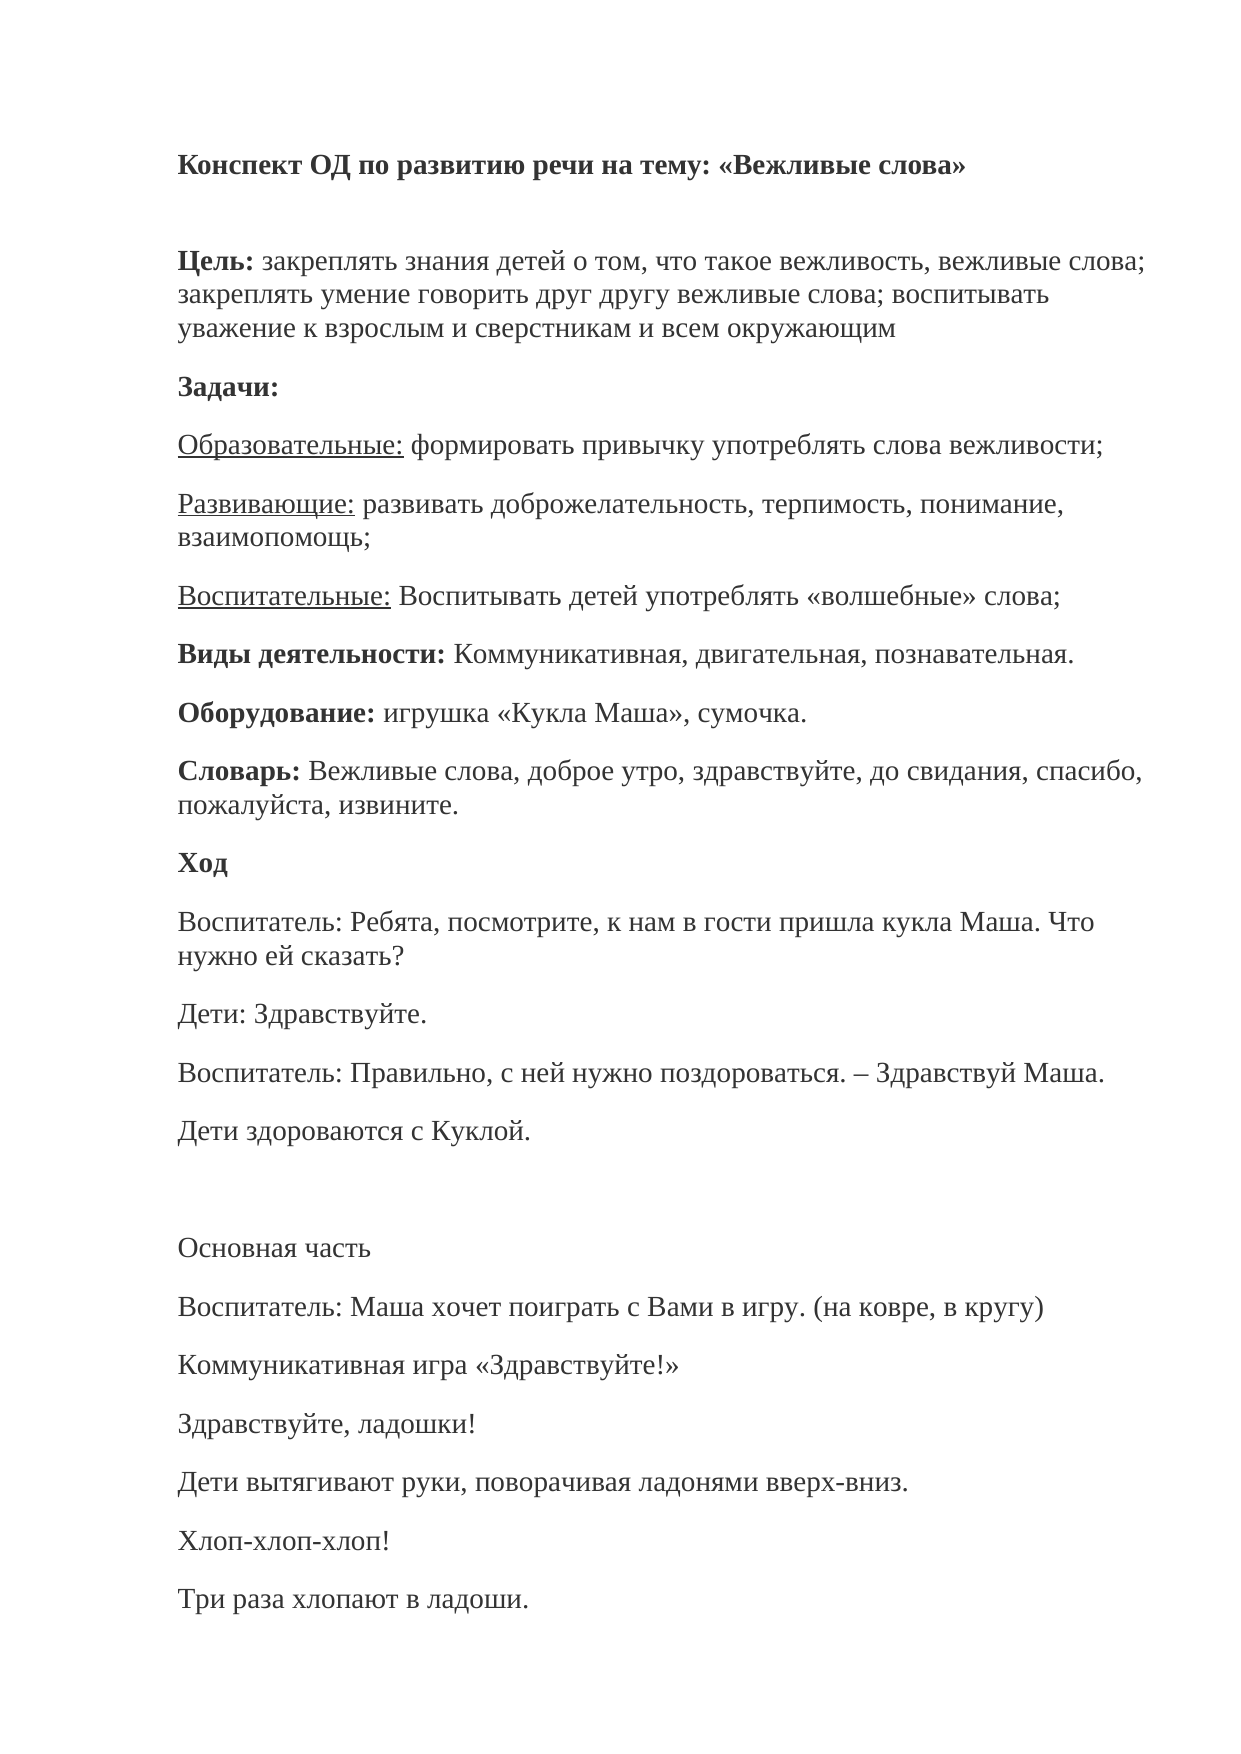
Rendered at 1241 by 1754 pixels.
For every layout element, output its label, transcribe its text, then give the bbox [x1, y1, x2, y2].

text Три раза хлопают в ладоши. [177, 1582, 1152, 1615]
text Ход [177, 846, 1152, 879]
text Хлоп-хлоп-хлоп! [177, 1523, 1152, 1557]
text Воспитательные: Воспитывать детей употреблять «волшебные» слова; [177, 578, 1152, 611]
text Словарь: Вежливые слова, доброе утро, здравствуйте, до свидания, спасибо, пожалуйста, извините. [177, 753, 1152, 821]
text Дети вытягивают руки, поворачивая ладонями вверх-вниз. [177, 1464, 1152, 1498]
text Коммуникативная игра «Здравствуйте!» [177, 1347, 1152, 1381]
text Задачи: [177, 369, 1152, 402]
text Воспитатель: Маша хочет поиграть с Вами в игру. (на ковре, в кругу) [177, 1289, 1152, 1322]
text Виды деятельности: Коммуникативная, двигательная, познавательная. [177, 636, 1152, 670]
text Основная часть [177, 1230, 1152, 1264]
text Развивающие: развивать доброжелательность, терпимость, понимание, взаимопомощь; [177, 486, 1152, 553]
text Конспект ОД по развитию речи на тему: «Вежливые слова» [177, 118, 1152, 181]
text Дети здороваются с Куклой. [177, 1113, 1152, 1147]
text Образовательные: формировать привычку употреблять слова вежливости; [177, 427, 1152, 461]
text Дети: Здравствуйте. [177, 996, 1152, 1030]
text Воспитатель: Правильно, с ней нужно поздороваться. – Здравствуй Маша. [177, 1055, 1152, 1088]
text Здравствуйте, ладошки! [177, 1406, 1152, 1439]
text Оборудование: игрушка «Кукла Маша», сумочка. [177, 695, 1152, 728]
text Воспитатель: Ребята, посмотрите, к нам в гости пришла кукла Маша. Что нужно ей сказать? [177, 904, 1152, 971]
text Цель: закреплять знания детей о том, что такое вежливость, вежливые слова; закреплять умение говорить друг другу вежливые слова; воспитывать уважение к взрослым и сверстникам и всем окружающим [177, 243, 1152, 344]
